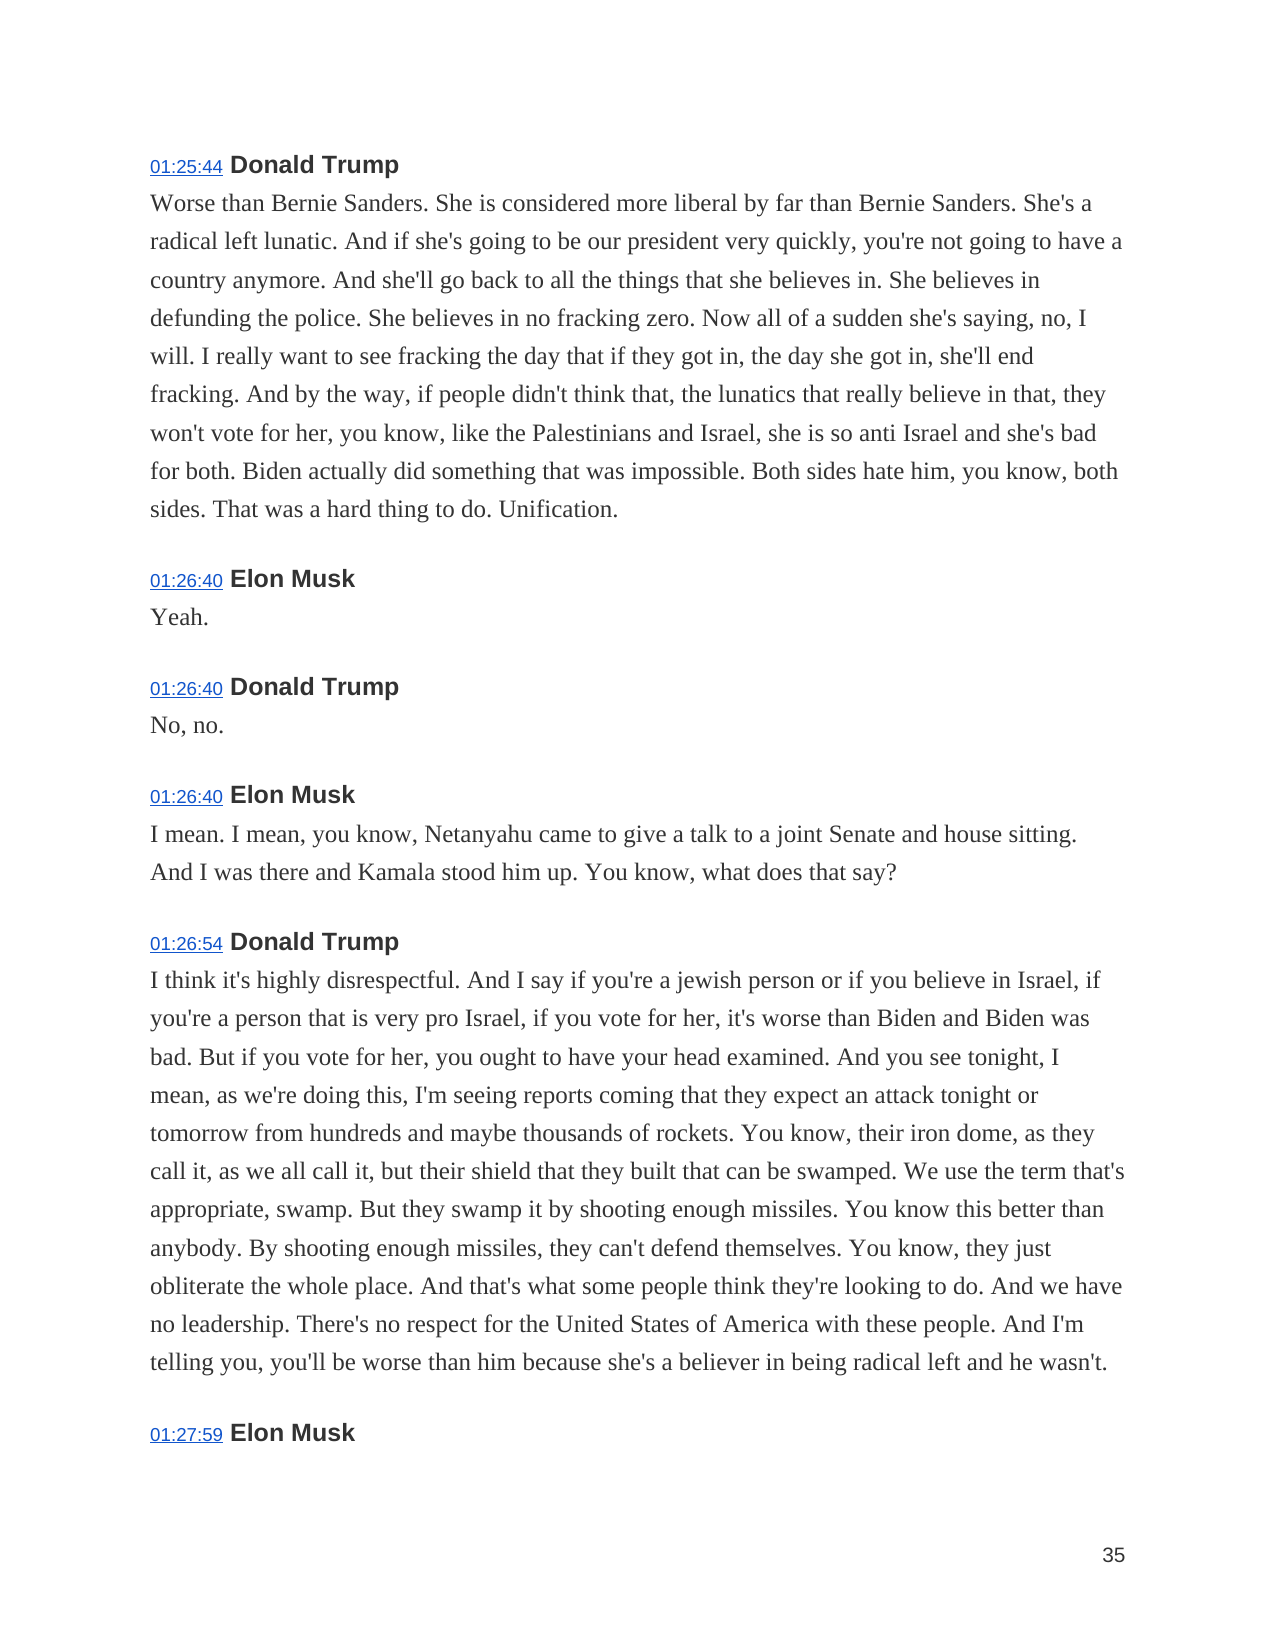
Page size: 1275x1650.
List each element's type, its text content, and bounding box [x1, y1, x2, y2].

text 01:25:44 Donald Trump [150, 150, 1125, 179]
text 01:26:40 Elon Musk [150, 781, 1125, 809]
text Yeah. [150, 602, 1125, 631]
text 01:26:40 Elon Musk [150, 564, 1125, 593]
text 01:26:54 Donald Trump [150, 927, 1125, 956]
text 01:27:59 Elon Musk [150, 1417, 1125, 1446]
text Worse than Bernie Sanders. She is considered more liberal by far than Bernie Sanders. She's a radical left lunatic. And if she's going to be our president very quickly, you're not going to have a country anymore. And she'll go back to all the things that she believes in. She believes in defunding the police. She believes in no fracking zero. Now all of a sudden she's saying, no, I will. I really want to see fracking the day that if they got in, the day she got in, she'll end fracking. And by the way, if people didn't think that, the lunatics that really believe in that, they won't vote for her, you know, like the Palestinians and Israel, she is so anti Israel and she's bad for both. Biden actually did something that was impossible. Both sides hate him, you know, both sides. That was a hard thing to do. Unification. [150, 188, 1125, 523]
text I think it's highly disrespectful. And I say if you're a jewish person or if you believe in Israel, if you're a person that is very pro Israel, if you vote for her, it's worse than Biden and Biden was bad. But if you vote for her, you ought to have your head examined. And you see tonight, I mean, as we're doing this, I'm seeing reports coming that they expect an attack tonight or tomorrow from hundreds and maybe thousands of rockets. You know, their iron dome, as they call it, as we all call it, but their shield that they built that can be swamped. We use the term that's appropriate, swamp. But they swamp it by shooting enough missiles. You know this better than anybody. By shooting enough missiles, they can't defend themselves. You know, they just obliterate the whole place. And that's what some people think they're looking to do. And we have no leadership. There's no respect for the United States of America with these people. And I'm telling you, you'll be worse than him because she's a believer in being radical left and he wasn't. [150, 965, 1125, 1376]
text No, no. [150, 711, 1125, 739]
text 01:26:40 Donald Trump [150, 672, 1125, 701]
text I mean. I mean, you know, Netanyahu came to give a talk to a joint Senate and house sitting. And I was there and Kamala stood him up. You know, what does that say? [150, 819, 1125, 886]
